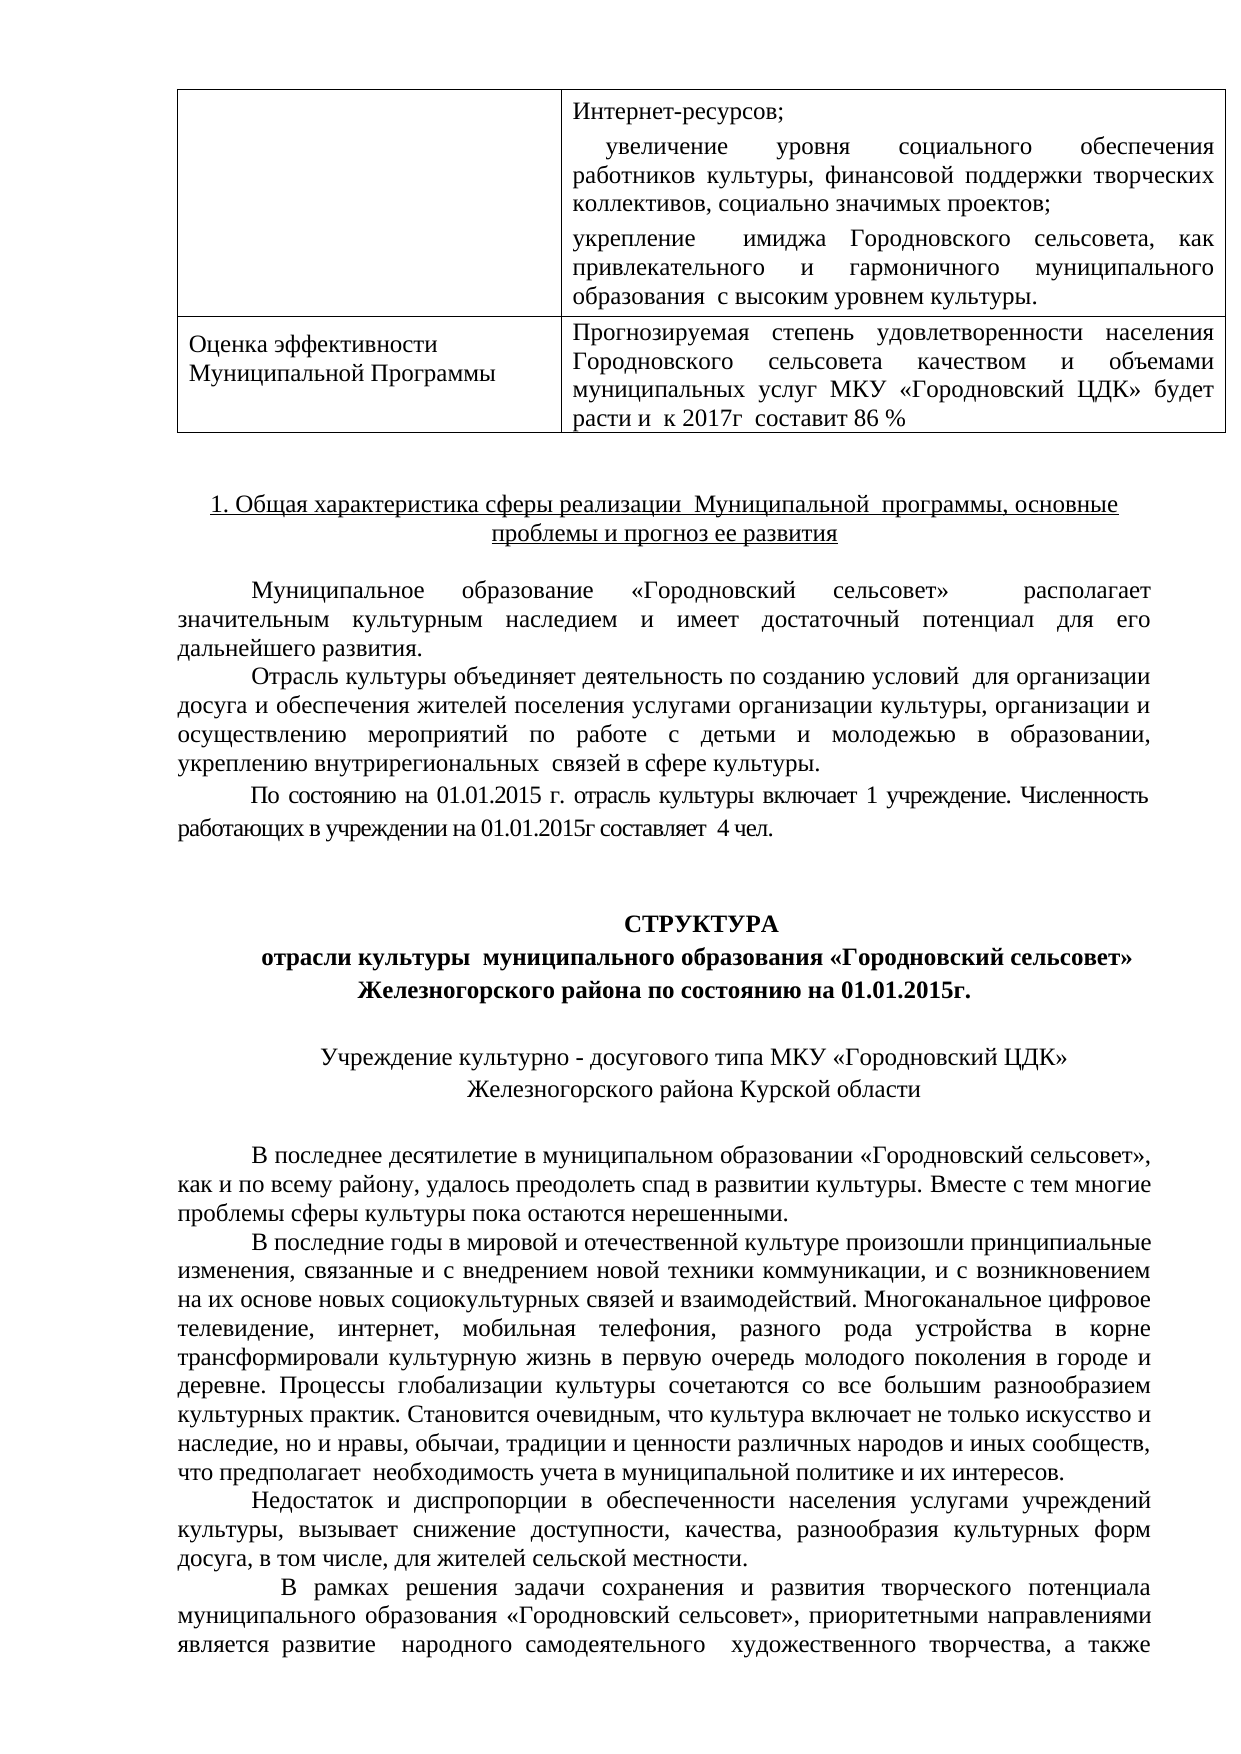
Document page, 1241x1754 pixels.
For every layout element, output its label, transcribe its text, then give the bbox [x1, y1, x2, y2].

text Недостаток и диспропорции в обеспеченности населения услугами учреждений культуры, вызывает снижение доступности, качества, разнообразия культурных форм досуга, в том числе, для жителей сельской местности. [177, 1486, 1152, 1572]
table_cell Прогнозируемая степень удовлетворенности населения Городновского сельсовета качеством и объемами муниципальных услуг МКУ «Городновский ЦДК» будет расти и к 2017г составит 86 % [562, 317, 1225, 432]
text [177, 1572, 1152, 1658]
text В последние годы в мировой и отечественной культуре произошли принципиальные изменения, связанные и с внедрением новой техники коммуникации, и с возникновением на их основе новых социокультурных связей и взаимодействий. Многоканальное цифровое телевидение, интернет, мобильная телефония, разного рода устройства в корне трансформировали культурную жизнь в первую очередь молодого поколения в городе и деревне. Процессы глобализации культуры сочетаются со все большим разнообразием культурных практик. Становится очевидным, что культура включает не только искусство и наследие, но и нравы, обычаи, традиции и ценности различных народов и иных сообществ, что предполагает необходимость учета в муниципальной политике и их интересов. [177, 1227, 1152, 1486]
text В последнее десятилетие в муниципальном образовании «Городновский сельсовет», как и по всему району, удалось преодолеть спад в развитии культуры. Вместе с тем многие проблемы сферы культуры пока остаются нерешенными. [177, 1141, 1152, 1227]
text Отрасль культуры объединяет деятельность по созданию условий для организации досуга и обеспечения жителей поселения услугами организации культуры, организации и осуществлению мероприятий по работе с детьми и молодежью в образовании, укреплению внутрирегиональных связей в сфере культуры. [177, 661, 1152, 776]
text Муниципальное образование «Городновский сельсовет» располагает значительным культурным наследием и имеет достаточный потенциал для его дальнейшего развития. [177, 575, 1152, 661]
table_cell Оценка эффективности Муниципальной Программы [178, 317, 561, 432]
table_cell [562, 90, 1225, 316]
text отрасли культуры муниципального образования «Городновский сельсовет» Железногорского района по состоянию на 01.01.2015г. [177, 942, 1152, 1004]
text 1. Общая характеристика сферы реализации Муниципальной программы, основные проблемы и прогноз ее развития [177, 489, 1152, 546]
text СТРУКТУРА [177, 909, 1152, 938]
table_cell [178, 90, 561, 316]
text Учреждение культурно - досугового типа МКУ «Городновский ЦДК» [177, 1042, 1152, 1070]
text Железногорского района Курской области [177, 1074, 1152, 1103]
text По состоянию на 01.01.2015 г. отрасль культуры включает 1 учреждение. Численность работающих в учреждении на 01.01.2015г составляет 4 чел. [177, 776, 1149, 843]
